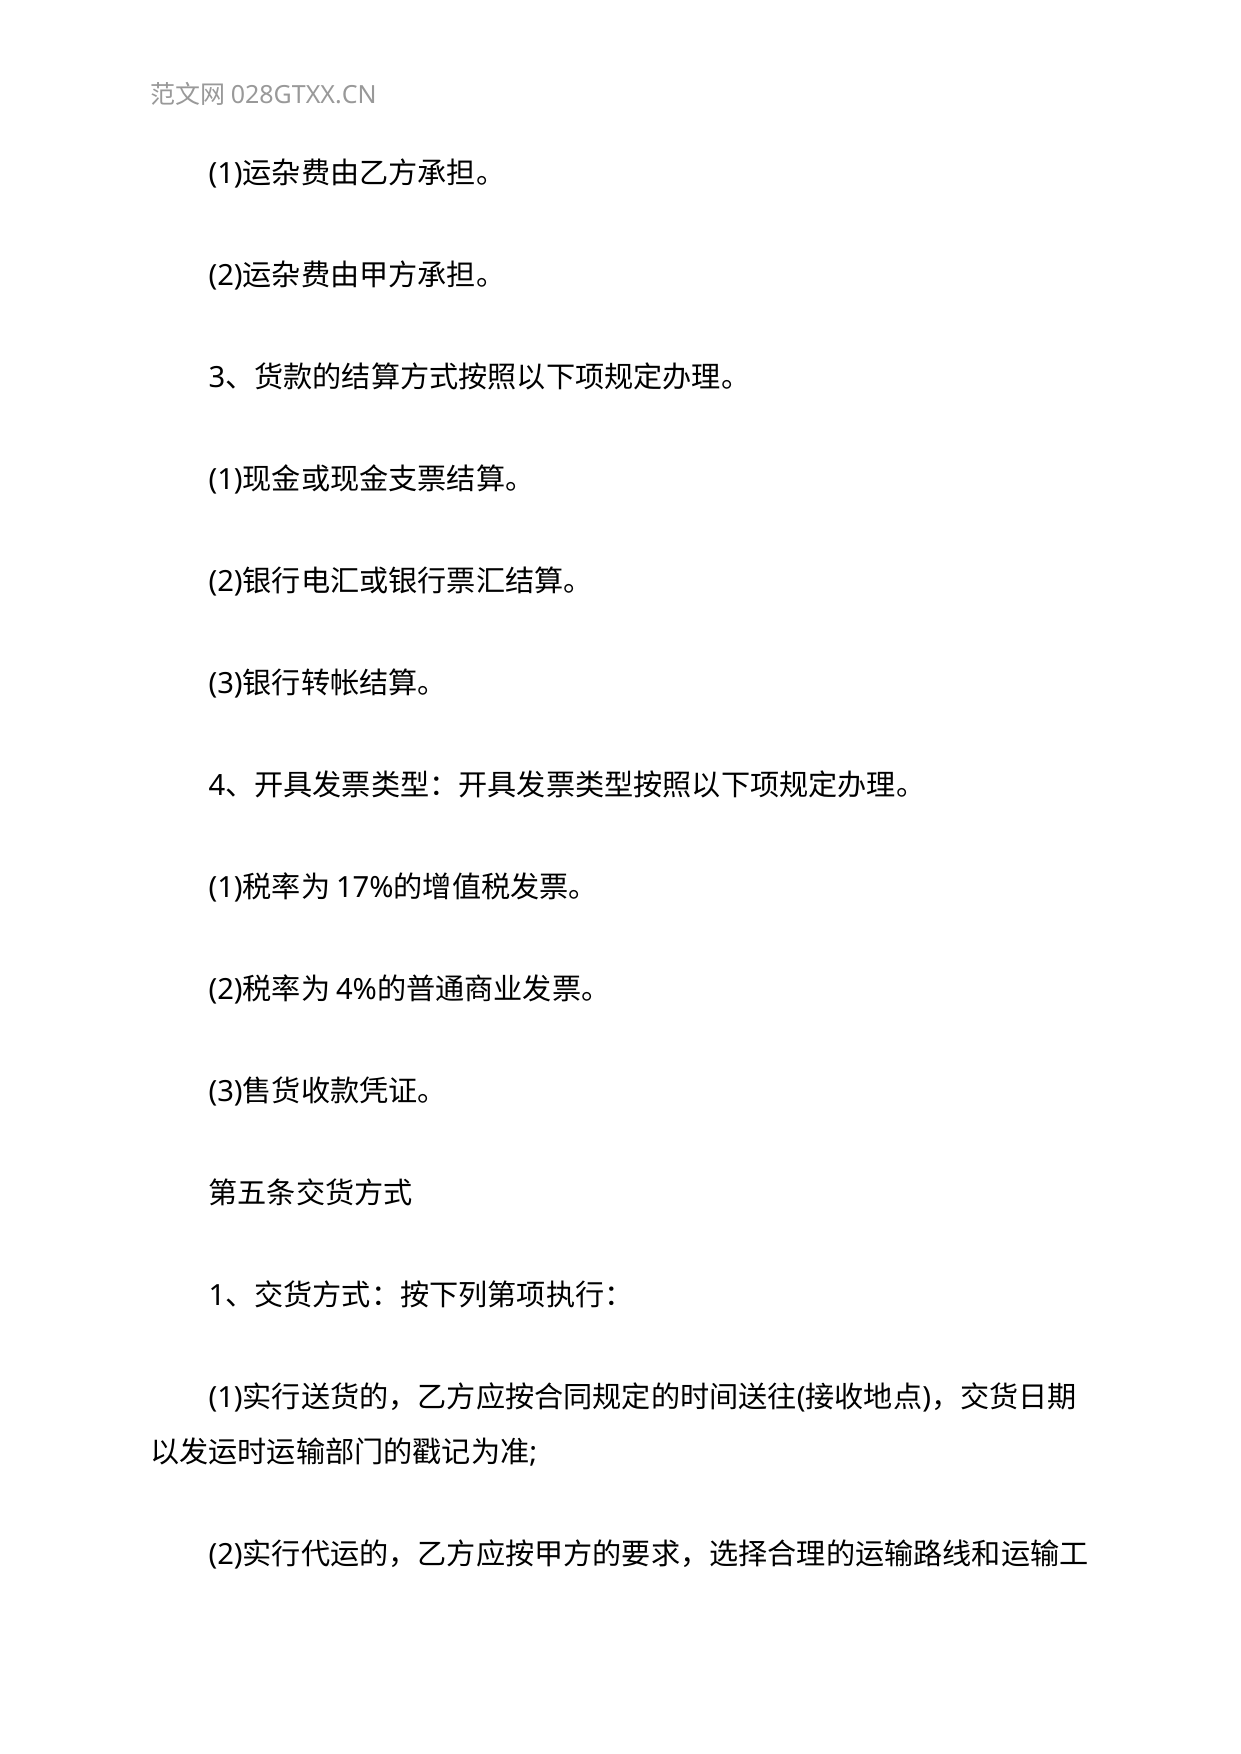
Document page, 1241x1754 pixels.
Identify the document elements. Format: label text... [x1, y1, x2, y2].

text (2)税率为4%的普通商业发票。 [150, 966, 1090, 1008]
text (1)实行送货的，乙方应按合同规定的时间送往(接收地点)，交货日期以发运时运输部门的戳记为准; [150, 1373, 1090, 1471]
text (1)税率为17%的增值税发票。 [150, 864, 1090, 906]
text 4、开具发票类型：开具发票类型按照以下项规定办理。 [150, 762, 1090, 804]
text 1、交货方式：按下列第项执行： [150, 1272, 1090, 1314]
text (2)银行电汇或银行票汇结算。 [150, 558, 1090, 600]
text (1)现金或现金支票结算。 [150, 456, 1090, 498]
text (3)银行转帐结算。 [150, 660, 1090, 702]
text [150, 1531, 1090, 1573]
text (3)售货收款凭证。 [150, 1068, 1090, 1110]
text 第五条交货方式 [150, 1170, 1090, 1212]
text (1)运杂费由乙方承担。 [150, 150, 1090, 192]
text 3、货款的结算方式按照以下项规定办理。 [150, 354, 1090, 396]
text (2)运杂费由甲方承担。 [150, 252, 1090, 294]
